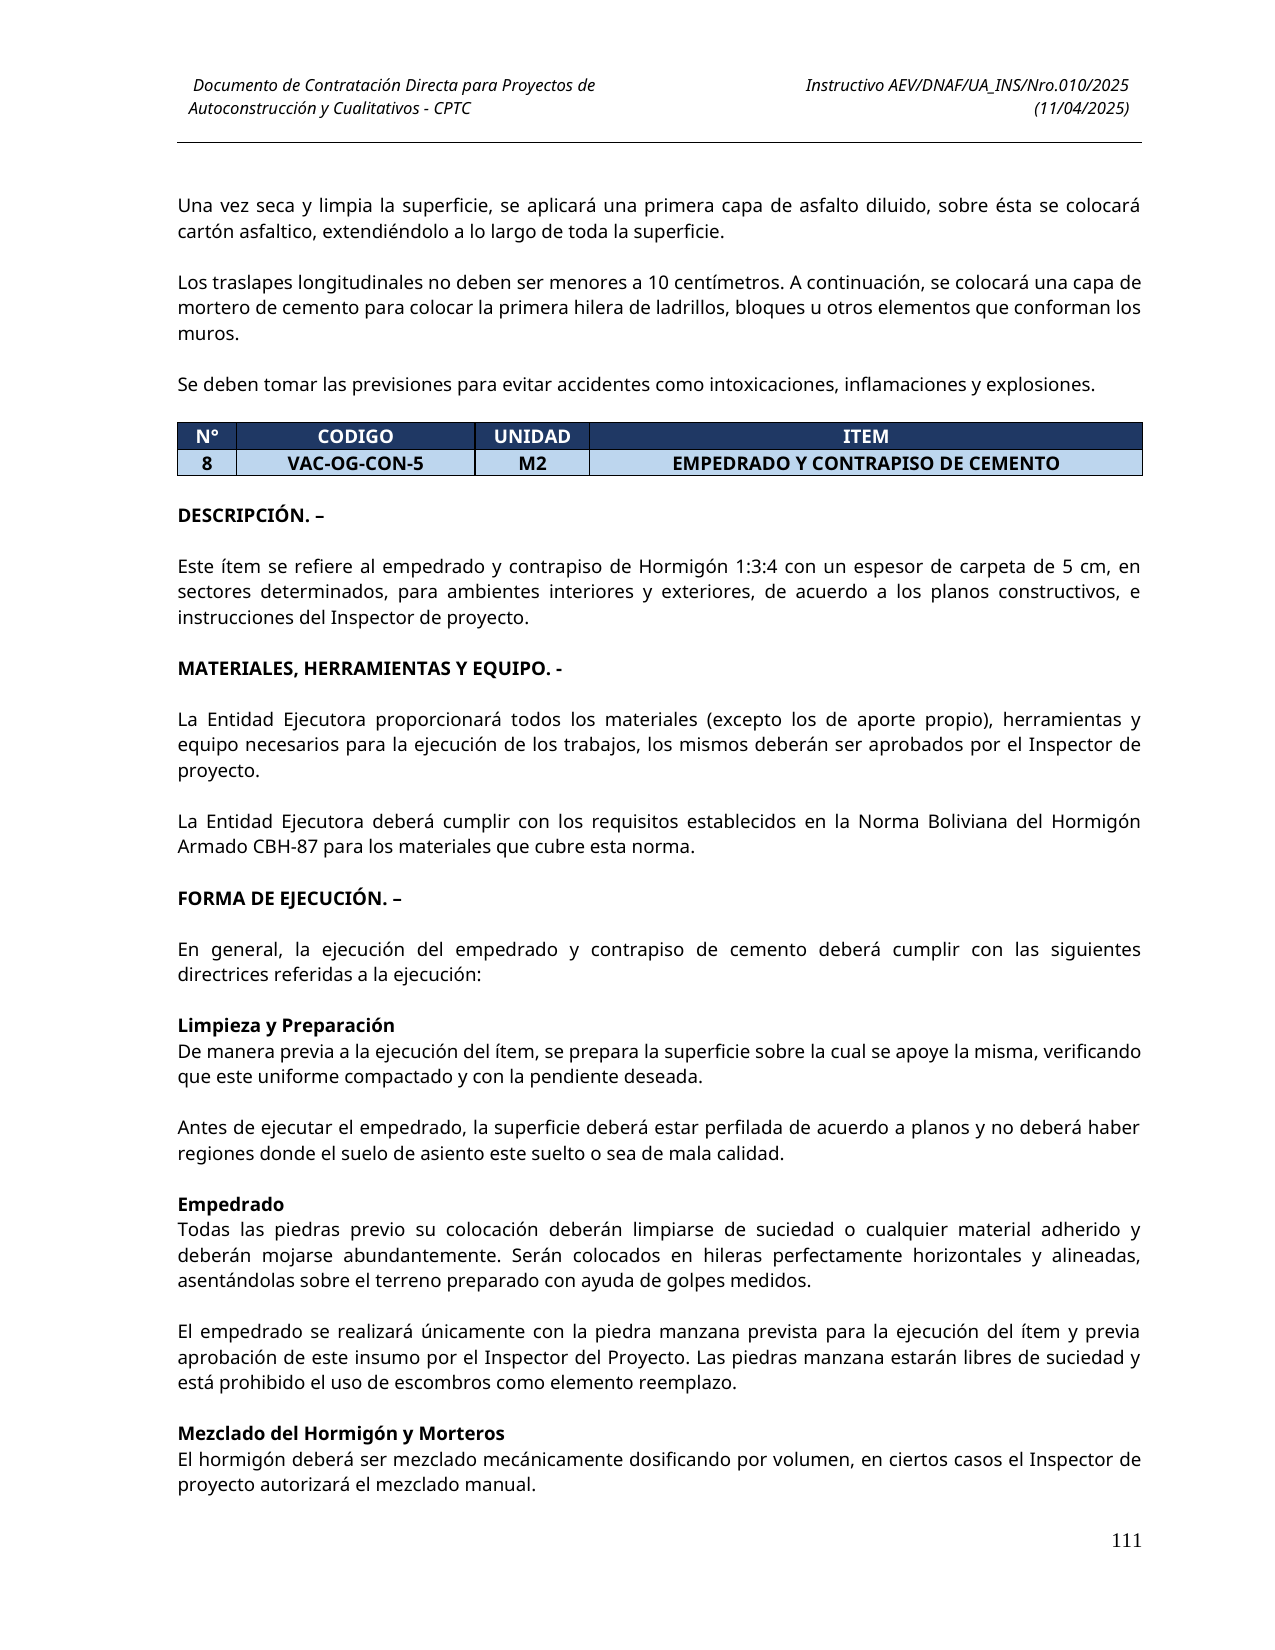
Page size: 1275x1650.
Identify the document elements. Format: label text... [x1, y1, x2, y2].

text En general, la ejecución del empedrado y contrapiso de cemento deberá cumplir con las siguientes directrices referidas a la ejecución: [177, 936, 1142, 987]
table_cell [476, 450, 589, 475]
text Limpieza y Preparación [177, 1012, 1142, 1038]
text La Entidad Ejecutora deberá cumplir con los requisitos establecidos en la Norma Boliviana del Hormigón Armado CBH-87 para los materiales que cubre esta norma. [177, 808, 1142, 859]
text El empedrado se realizará únicamente con la piedra manzana prevista para la ejecución del ítem y previa aprobación de este insumo por el Inspector del Proyecto. Las piedras manzana estarán libres de suciedad y está prohibido el uso de escombros como elemento reemplazo. [177, 1319, 1142, 1395]
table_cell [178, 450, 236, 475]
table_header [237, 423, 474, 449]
text Este ítem se refiere al empedrado y contrapiso de Hormigón 1:3:4 con un espesor de carpeta de 5 cm, en sectores determinados, para ambientes interiores y exteriores, de acuerdo a los planos constructivos, e instrucciones del Inspector de proyecto. [177, 553, 1142, 629]
text FORMA DE EJECUCIÓN. – [177, 885, 1142, 910]
text Empedrado [177, 1191, 1142, 1217]
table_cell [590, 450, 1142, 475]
text Mezclado del Hormigón y Morteros [177, 1421, 1142, 1446]
text Antes de ejecutar el empedrado, la superficie deberá estar perfilada de acuerdo a planos y no deberá haber regiones donde el suelo de asiento este suelto o sea de mala calidad. [177, 1114, 1142, 1166]
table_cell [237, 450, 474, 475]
text MATERIALES, HERRAMIENTAS Y EQUIPO. - [177, 655, 1142, 681]
text De manera previa a la ejecución del ítem, se prepara la superficie sobre la cual se apoye la misma, verificando que este uniforme compactado y con la pendiente deseada. [177, 1038, 1142, 1089]
text Los traslapes longitudinales no deben ser menores a . A continuación, se colocará una capa de mortero de cemento para colocar la primera hilera de ladrillos, bloques u otros elementos que conforman los muros. [177, 269, 1142, 346]
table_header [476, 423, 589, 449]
text La Entidad Ejecutora proporcionará todos los materiales (excepto los de aporte propio), herramientas y equipo necesarios para la ejecución de los trabajos, los mismos deberán ser aprobados por el Inspector de proyecto. [177, 706, 1142, 783]
text El hormigón deberá ser mezclado mecánicamente dosificando por volumen, en ciertos casos el Inspector de proyecto autorizará el mezclado manual. [177, 1446, 1142, 1497]
text DESCRIPCIÓN. – [177, 502, 1142, 527]
text Una vez seca y limpia la superficie, se aplicará una primera capa de asfalto diluido, sobre ésta se colocará cartón asfaltico, extendiéndolo a lo largo de toda la superficie. [177, 193, 1142, 244]
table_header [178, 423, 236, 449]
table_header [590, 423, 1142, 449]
text Se deben tomar las previsiones para evitar accidentes como intoxicaciones, inflamaciones y explosiones. [177, 371, 1142, 397]
text Todas las piedras previo su colocación deberán limpiarse de suciedad o cualquier material adherido y deberán mojarse abundantemente. Serán colocados en hileras perfectamente horizontales y alineadas, asentándolas sobre el terreno preparado con ayuda de golpes medidos. [177, 1217, 1142, 1293]
